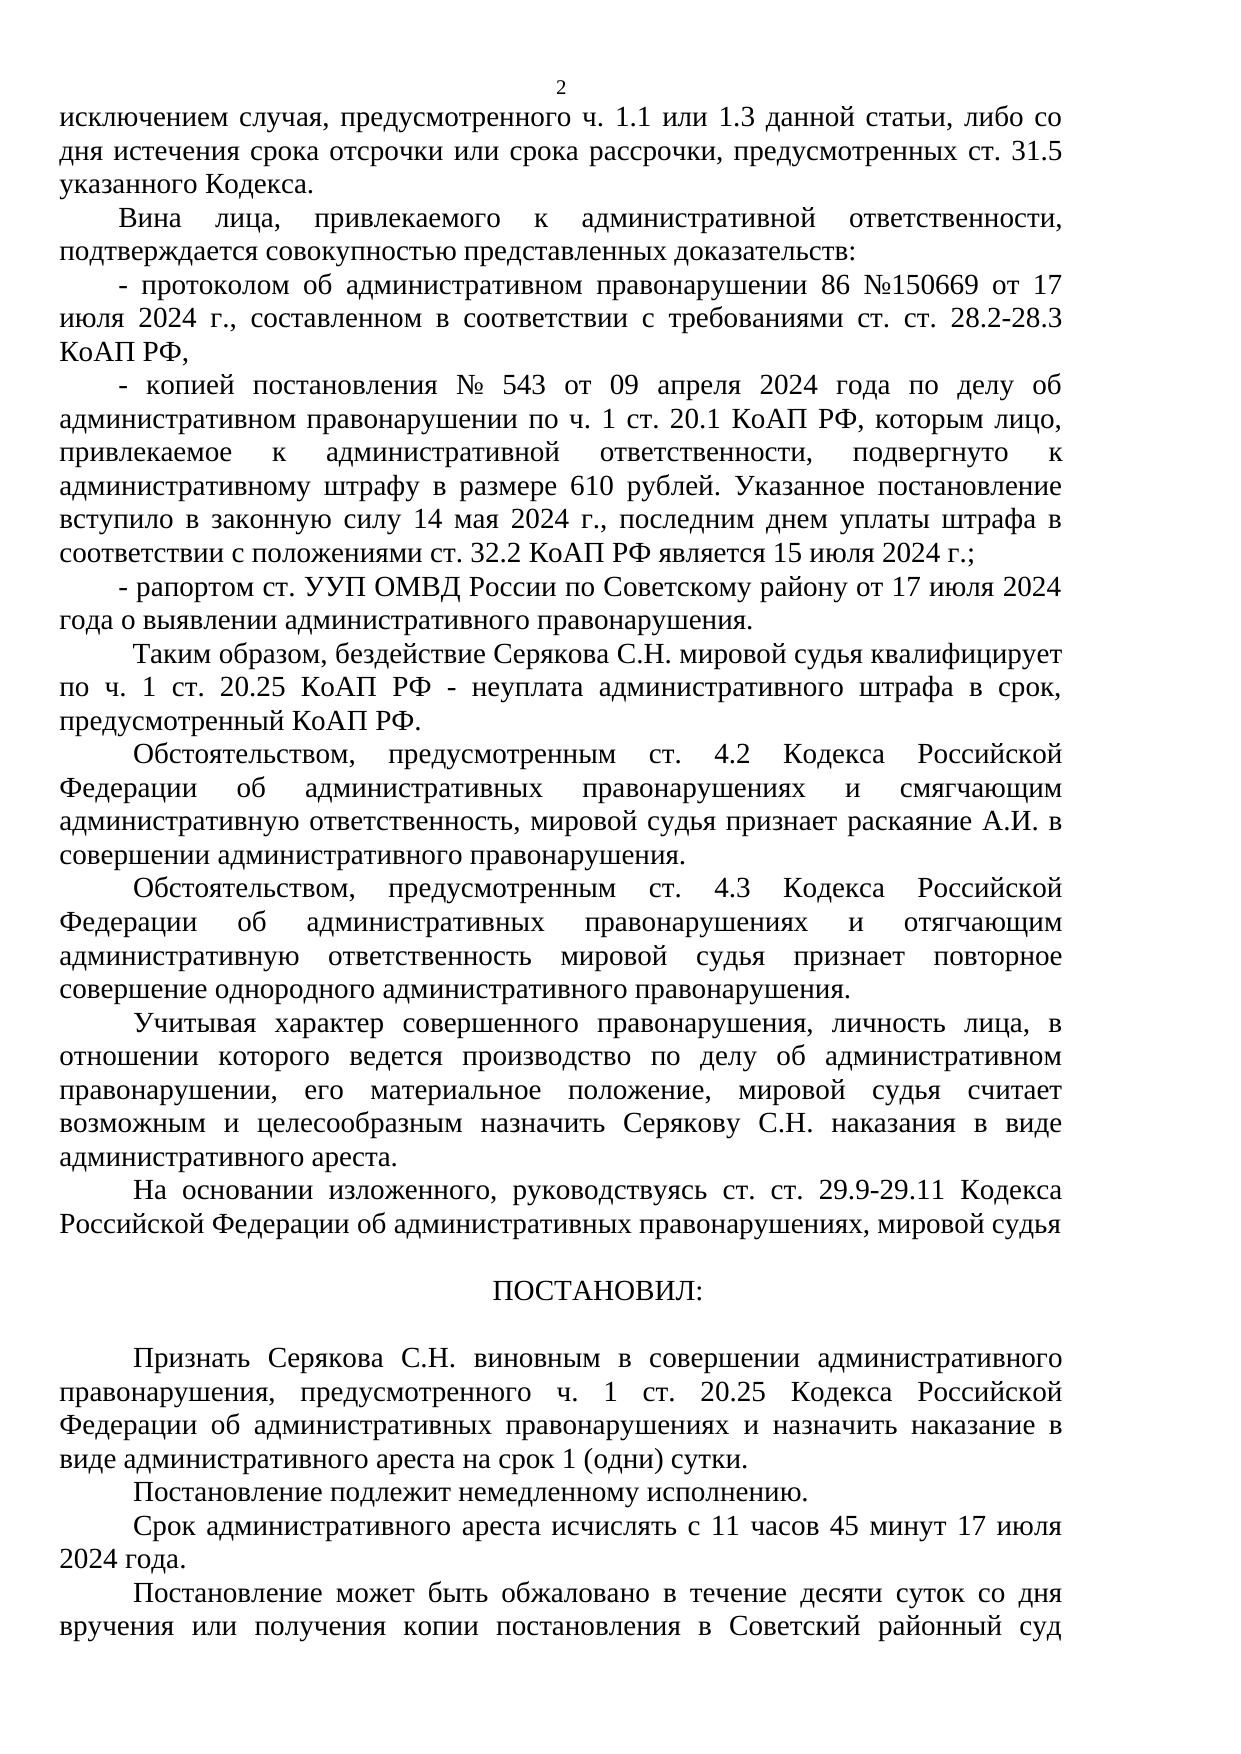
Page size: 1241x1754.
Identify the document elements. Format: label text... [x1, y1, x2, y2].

text ПОСТАНОВИЛ: [59, 1273, 1063, 1307]
text Обстоятельством, предусмотренным ст. 4.2 Кодекса Российской Федерации об административных правонарушениях и смягчающим административную ответственность, мировой судья признает раскаяние А.И. в совершении административного правонарушения. [59, 736, 1063, 871]
text - рапортом ст. УУП ОМВД России по Советскому району от 17 июля 2024 года о выявлении административного правонарушения. [59, 569, 1063, 636]
text На основании изложенного, руководствуясь ст. ст. 29.9-29.11 Кодекса Российской Федерации об административных правонарушениях, мировой судья [59, 1172, 1063, 1239]
text Срок административного ареста исчислять с 11 часов 45 минут 17 июля 2024 года. [59, 1508, 1063, 1575]
text - протоколом об административном правонарушении 86 №150669 от 17 июля 2024 г., составленном в соответствии с требованиями ст. ст. 28.2-28.3 КоАП РФ, [59, 267, 1063, 367]
text - копией постановления № 543 от 09 апреля 2024 года по делу об административном правонарушении по ч. 1 ст. 20.1 КоАП РФ, которым лицо, привлекаемое к административной ответственности, подвергнуто к административному штрафу в размере 610 рублей. Указанное постановление вступило в законную силу 14 мая 2024 г., последним днем уплаты штрафа в соответствии с положениями ст. 32.2 КоАП РФ является 15 июля 2024 г.; [59, 367, 1063, 569]
text Вина лица, привлекаемого к административной ответственности, подтверждается совокупностью представленных доказательств: [59, 200, 1063, 267]
text Учитывая характер совершенного правонарушения, личность лица, в отношении которого ведется производство по делу об административном правонарушении, его материальное положение, мировой судья считает возможным и целесообразным назначить Серякову С.Н. наказания в виде административного ареста. [59, 1005, 1063, 1172]
text Таким образом, бездействие Серякова С.Н. мировой судья квалифицирует по ч. 1 ст. 20.25 КоАП РФ - неуплата административного штрафа в срок, предусмотренный КоАП РФ. [59, 636, 1063, 736]
text Признать Серякова С.Н. виновным в совершении административного правонарушения, предусмотренного ч. 1 ст. 20.25 Кодекса Российской Федерации об административных правонарушениях и назначить наказание в виде административного ареста на срок 1 (одни) сутки. [59, 1340, 1063, 1474]
text Постановление подлежит немедленному исполнению. [59, 1474, 1063, 1508]
text Обстоятельством, предусмотренным ст. 4.3 Кодекса Российской Федерации об административных правонарушениях и отягчающим административную ответственность мировой судья признает повторное совершение однородного административного правонарушения. [59, 871, 1063, 1005]
